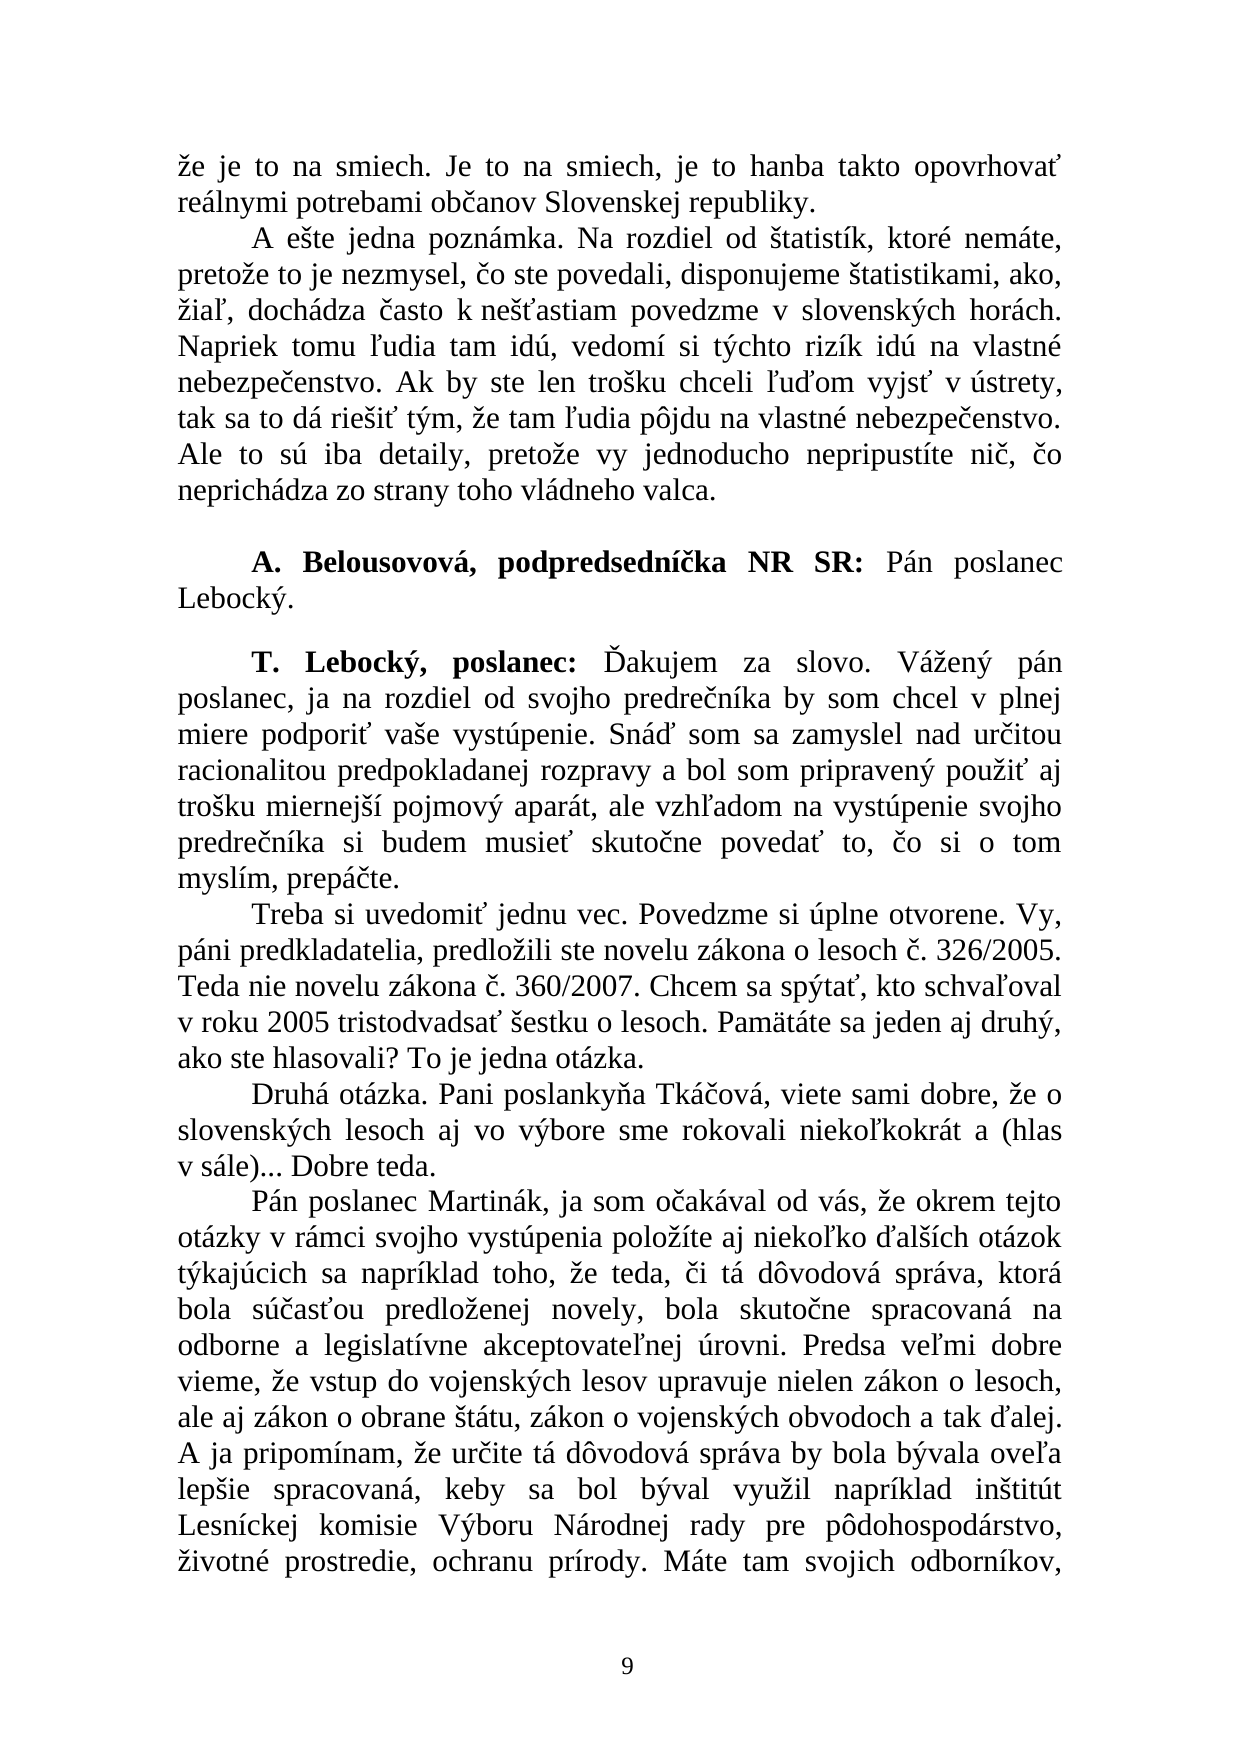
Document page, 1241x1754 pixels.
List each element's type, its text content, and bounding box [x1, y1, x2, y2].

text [177, 148, 1063, 219]
text A ešte jedna poznámka. Na rozdiel od štatistík, ktoré nemáte, pretože to je nezmysel, čo ste povedali, disponujeme štatistikami, ako, žiaľ, dochádza často k nešťastiam povedzme v slovenských horách. Napriek tomu ľudia tam idú, vedomí si týchto rizík idú na vlastné nebezpečenstvo. Ak by ste len trošku chceli ľuďom vyjsť v ústrety, tak sa to dá riešiť tým, že tam ľudia pôjdu na vlastné nebezpečenstvo. Ale to sú iba detaily, pretože vy jednoducho nepripustíte nič, čo neprichádza zo strany toho vládneho valca. [177, 219, 1063, 507]
text A. Belousovová, podpredsedníčka NR SR: Pán poslanec Lebocký. [177, 543, 1063, 615]
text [177, 1183, 1063, 1578]
text T. Lebocký, poslanec: Ďakujem za slovo. Vážený pán poslanec, ja na rozdiel od svojho predrečníka by som chcel v plnej miere podporiť vaše vystúpenie. Snáď som sa zamyslel nad určitou racionalitou predpokladanej rozpravy a bol som pripravený použiť aj trošku miernejší pojmový aparát, ale vzhľadom na vystúpenie svojho predrečníka si budem musieť skutočne povedať to, čo si o tom myslím, prepáčte. [177, 644, 1063, 895]
text Treba si uvedomiť jednu vec. Povedzme si úplne otvorene. Vy, páni predkladatelia, predložili ste novelu zákona o lesoch č. 326/2005. Teda nie novelu zákona č. 360/2007. Chcem sa spýtať, kto schvaľoval v roku 2005 tristodvadsať šestku o lesoch. Pamätáte sa jeden aj druhý, ako ste hlasovali? To je jedna otázka. [177, 895, 1063, 1075]
text Druhá otázka. Pani poslankyňa Tkáčová, viete sami dobre, že o slovenských lesoch aj vo výbore sme rokovali niekoľkokrát a (hlas v sále)... Dobre teda. [177, 1075, 1063, 1183]
